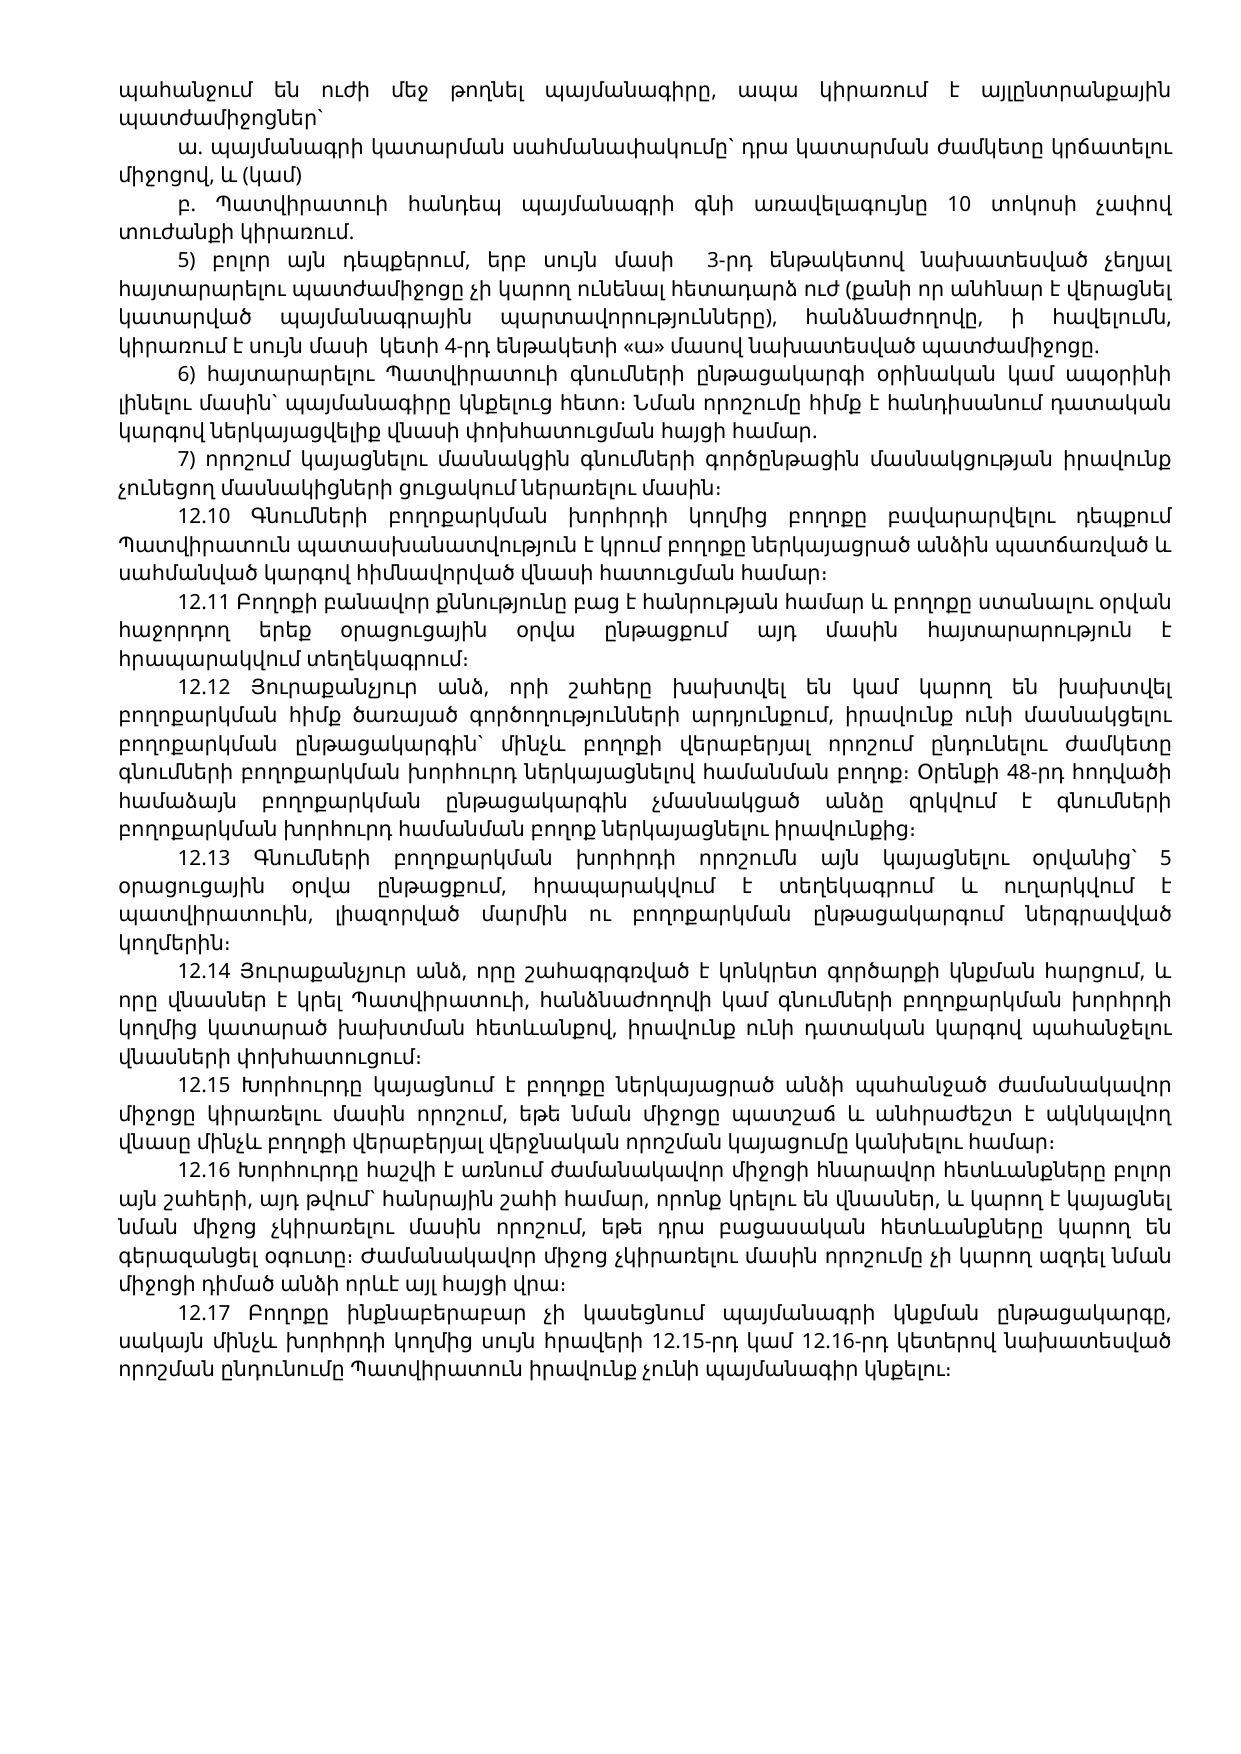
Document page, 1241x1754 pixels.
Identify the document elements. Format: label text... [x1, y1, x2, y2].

text 12.13 Գնումների բողոքարկման խորհրդի որոշումն այն կայացնելու օրվանից` 5 օրացուցային օրվա ընթացքում, հրապարակվում է տեղեկագրում և ուղարկվում է պատվիրատուին, լիազորված մարմին ու բողոքարկման ընթացակարգում ներգրավված կողմերին։ [118, 843, 1172, 956]
text 12.14 Յուրաքանչյուր անձ, որը շահագրգռված է կոնկրետ գործարքի կնքման հարցում, և որը վնասներ է կրել Պատվիրատուի, հանձնաժողովի կամ գնումների բողոքարկման խորհրդի կողմից կատարած խախտման հետևանքով, իրավունք ունի դատական կարգով պահանջելու վնասների փոխհատուցում։ [118, 956, 1172, 1070]
text 12.16 Խորհուրդը հաշվի է առնում ժամանակավոր միջոցի հնարավոր հետևանքները բոլոր այն շահերի, այդ թվում` հանրային շահի համար, որոնք կրելու են վնասներ, և կարող է կայացնել նման միջոց չկիրառելու մասին որոշում, եթե դրա բացասական հետևանքները կարող են գերազանցել օգուտը։ Ժամանակավոր միջոց չկիրառելու մասին որոշումը չի կարող ազդել նման միջոցի դիմած անձի որևէ այլ հայցի վրա։ [118, 1156, 1172, 1298]
text 5) բոլոր այն դեպքերում, երբ սույն մասի 3-րդ ենթակետով նախատեսված չեղյալ հայտարարելու պատժամիջոցը չի կարող ունենալ հետադարձ ուժ (քանի որ անհնար է վերացնել կատարված պայմանագրային պարտավորությունները), հանձնաժողովը, ի հավելումն, կիրառում է սույն մասի կետի 4-րդ ենթակետի «ա» մասով նախատեսված պատժամիջոցը. [118, 246, 1172, 359]
text 12.11 Բողոքի բանավոր քննությունը բաց է հանրության համար և բողոքը ստանալու օրվան հաջորդող երեք օրացուցային օրվա ընթացքում այդ մասին հայտարարություն է հրապարակվում տեղեկագրում։ [118, 587, 1172, 672]
text 12.17 Բողոքը ինքնաբերաբար չի կասեցնում պայմանագրի կնքման ընթացակարգը, սակայն մինչև խորհրդի կողմից սույն հրավերի 12.15-րդ կամ 12.16-րդ կետերով նախատեսված որոշման ընդունումը Պատվիրատուն իրավունք չունի պայմանագիր կնքելու։ [118, 1298, 1172, 1383]
text 12.15 Խորհուրդը կայացնում է բողոքը ներկայացրած անձի պահանջած ժամանակավոր միջոցը կիրառելու մասին որոշում, եթե նման միջոցը պատշաճ և անհրաժեշտ է ակնկալվող վնասը մինչև բողոքի վերաբերյալ վերջնական որոշման կայացումը կանխելու համար։ [118, 1070, 1172, 1156]
text 6) հայտարարելու Պատվիրատուի գնումների ընթացակարգի օրինական կամ ապօրինի լինելու մասին` պայմանագիրը կնքելուց հետո։ Նման որոշումը հիմք է հանդիսանում դատական կարգով ներկայացվելիք վնասի փոխհատուցման հայցի համար. [118, 359, 1172, 444]
text ա. պայմանագրի կատարման սահմանափակումը` դրա կատարման ժամկետը կրճատելու միջոցով, և (կամ) [118, 132, 1172, 189]
text 12.12 Յուրաքանչյուր անձ, որի շահերը խախտվել են կամ կարող են խախտվել բողոքարկման հիմք ծառայած գործողությունների արդյունքում, իրավունք ունի մասնակցելու բողոքարկման ընթացակարգին` մինչև բողոքի վերաբերյալ որոշում ընդունելու ժամկետը գնումների բողոքարկման խորհուրդ ներկայացնելով համանման բողոք։ Օրենքի 48-րդ հոդվածի համաձայն բողոքարկման ընթացակարգին չմասնակցած անձը զրկվում է գնումների բողոքարկման խորհուրդ համանման բողոք ներկայացնելու իրավունքից։ [118, 672, 1172, 843]
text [118, 75, 1172, 132]
text 12.10 Գնումների բողոքարկման խորհրդի կողմից բողոքը բավարարվելու դեպքում Պատվիրատուն պատասխանատվություն է կրում բողոքը ներկայացրած անձին պատճառված և սահմանված կարգով հիմնավորված վնասի հատուցման համար։ [118, 501, 1172, 587]
text բ. Պատվիրատուի հանդեպ պայմանագրի գնի առավելագույնը 10 տոկոսի չափով տուժանքի կիրառում. [118, 189, 1172, 246]
text 7) որոշում կայացնելու մասնակցին գնումների գործընթացին մասնակցության իրավունք չունեցող մասնակիցների ցուցակում ներառելու մասին։ [118, 444, 1172, 501]
